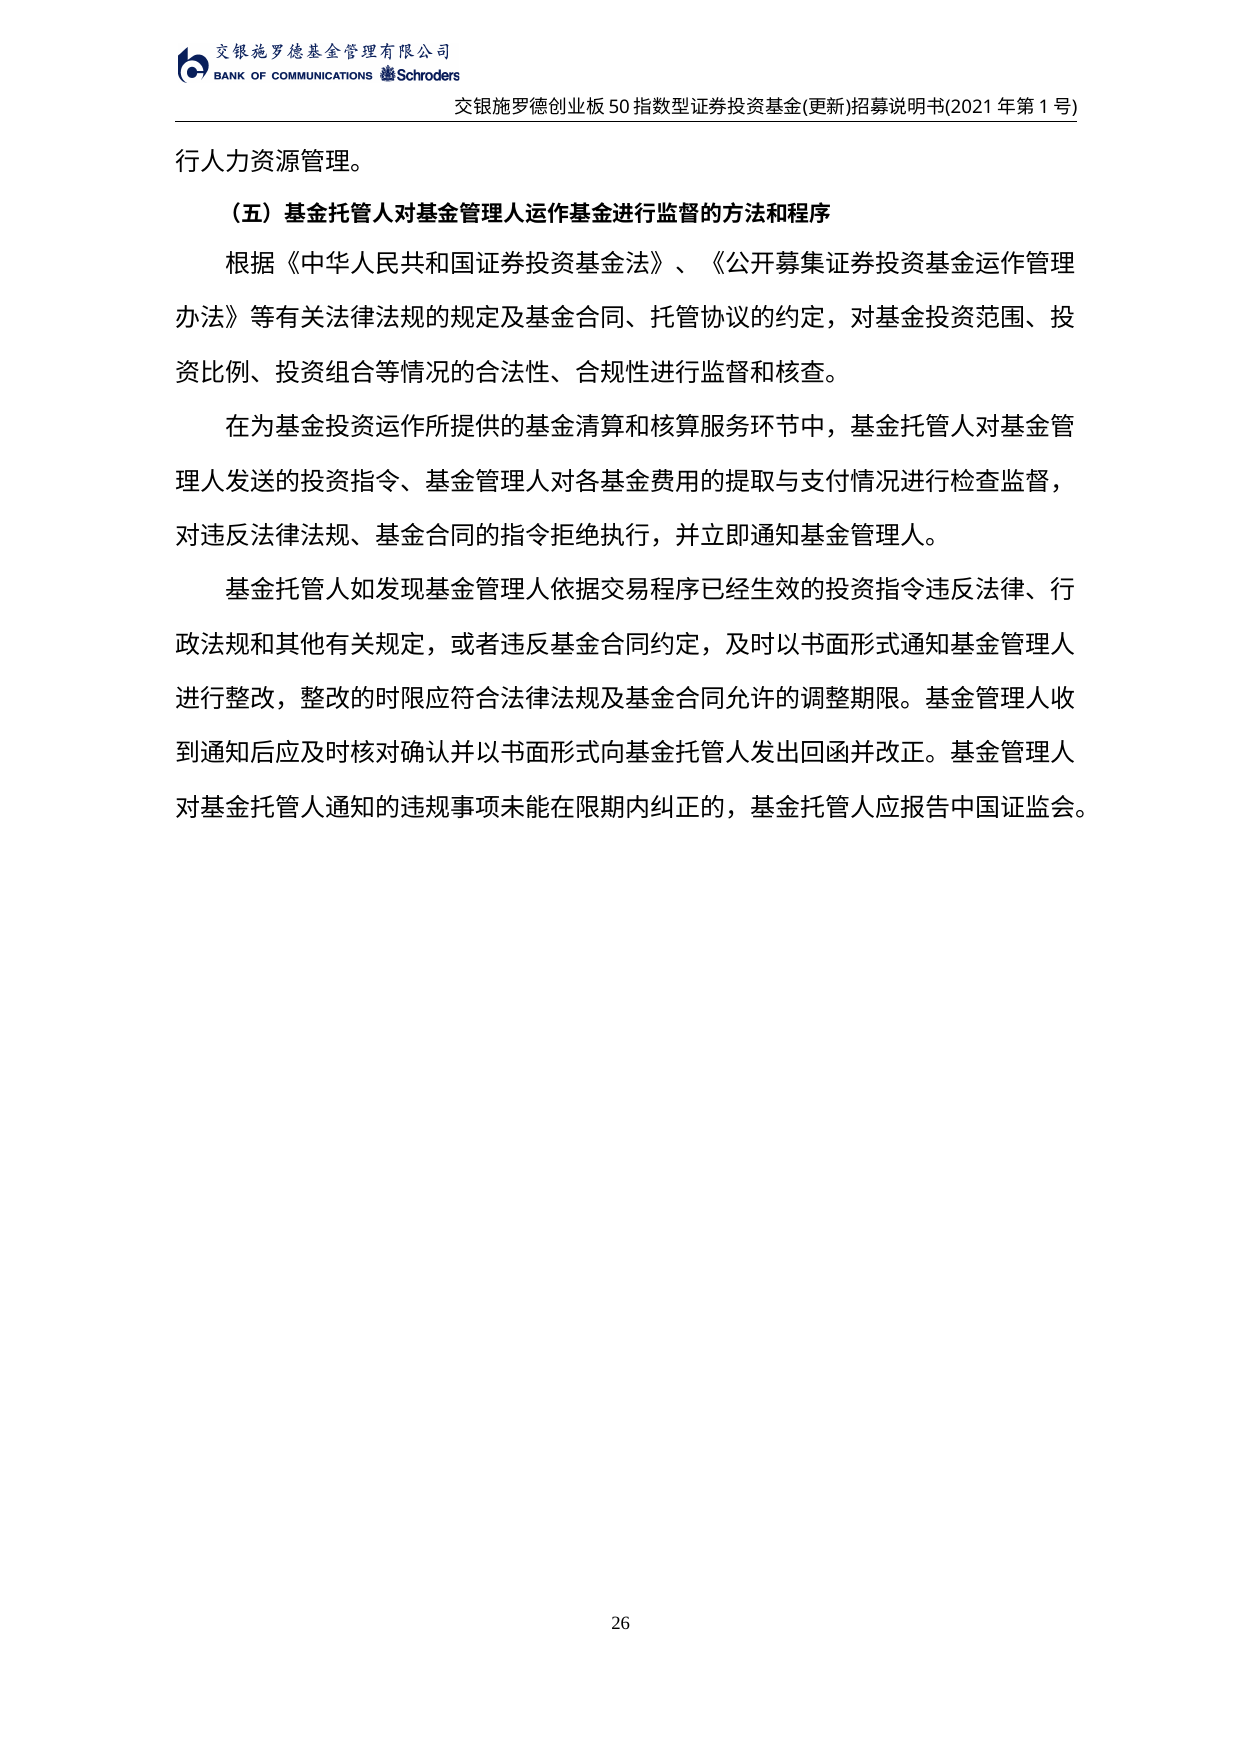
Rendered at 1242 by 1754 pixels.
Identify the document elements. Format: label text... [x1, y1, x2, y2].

text 在为基金投资运作所提供的基金清算和核算服务环节中，基金托管人对基金管理人发送的投资指令、基金管理人对各基金费用的提取与支付情况进行检查监督，对违反法律法规、基金合同的指令拒绝执行，并立即通知基金管理人。 [175, 407, 1077, 552]
text 基金托管人如发现基金管理人依据交易程序已经生效的投资指令违反法律、行政法规和其他有关规定，或者违反基金合同约定，及时以书面形式通知基金管理人进行整改，整改的时限应符合法律法规及基金合同允许的调整期限。基金管理人收到通知后应及时核对确认并以书面形式向基金托管人发出回函并改正。基金管理人对基金托管人通知的违规事项未能在限期内纠正的，基金托管人应报告中国证监会。 [175, 570, 1077, 823]
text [175, 142, 1077, 178]
picture [178, 43, 460, 83]
text （五）基金托管人对基金管理人运作基金进行监督的方法和程序 [175, 196, 1077, 228]
text 根据《中华人民共和国证券投资基金法》、《公开募集证券投资基金运作管理办法》等有关法律法规的规定及基金合同、托管协议的约定，对基金投资范围、投资比例、投资组合等情况的合法性、合规性进行监督和核查。 [175, 243, 1077, 388]
